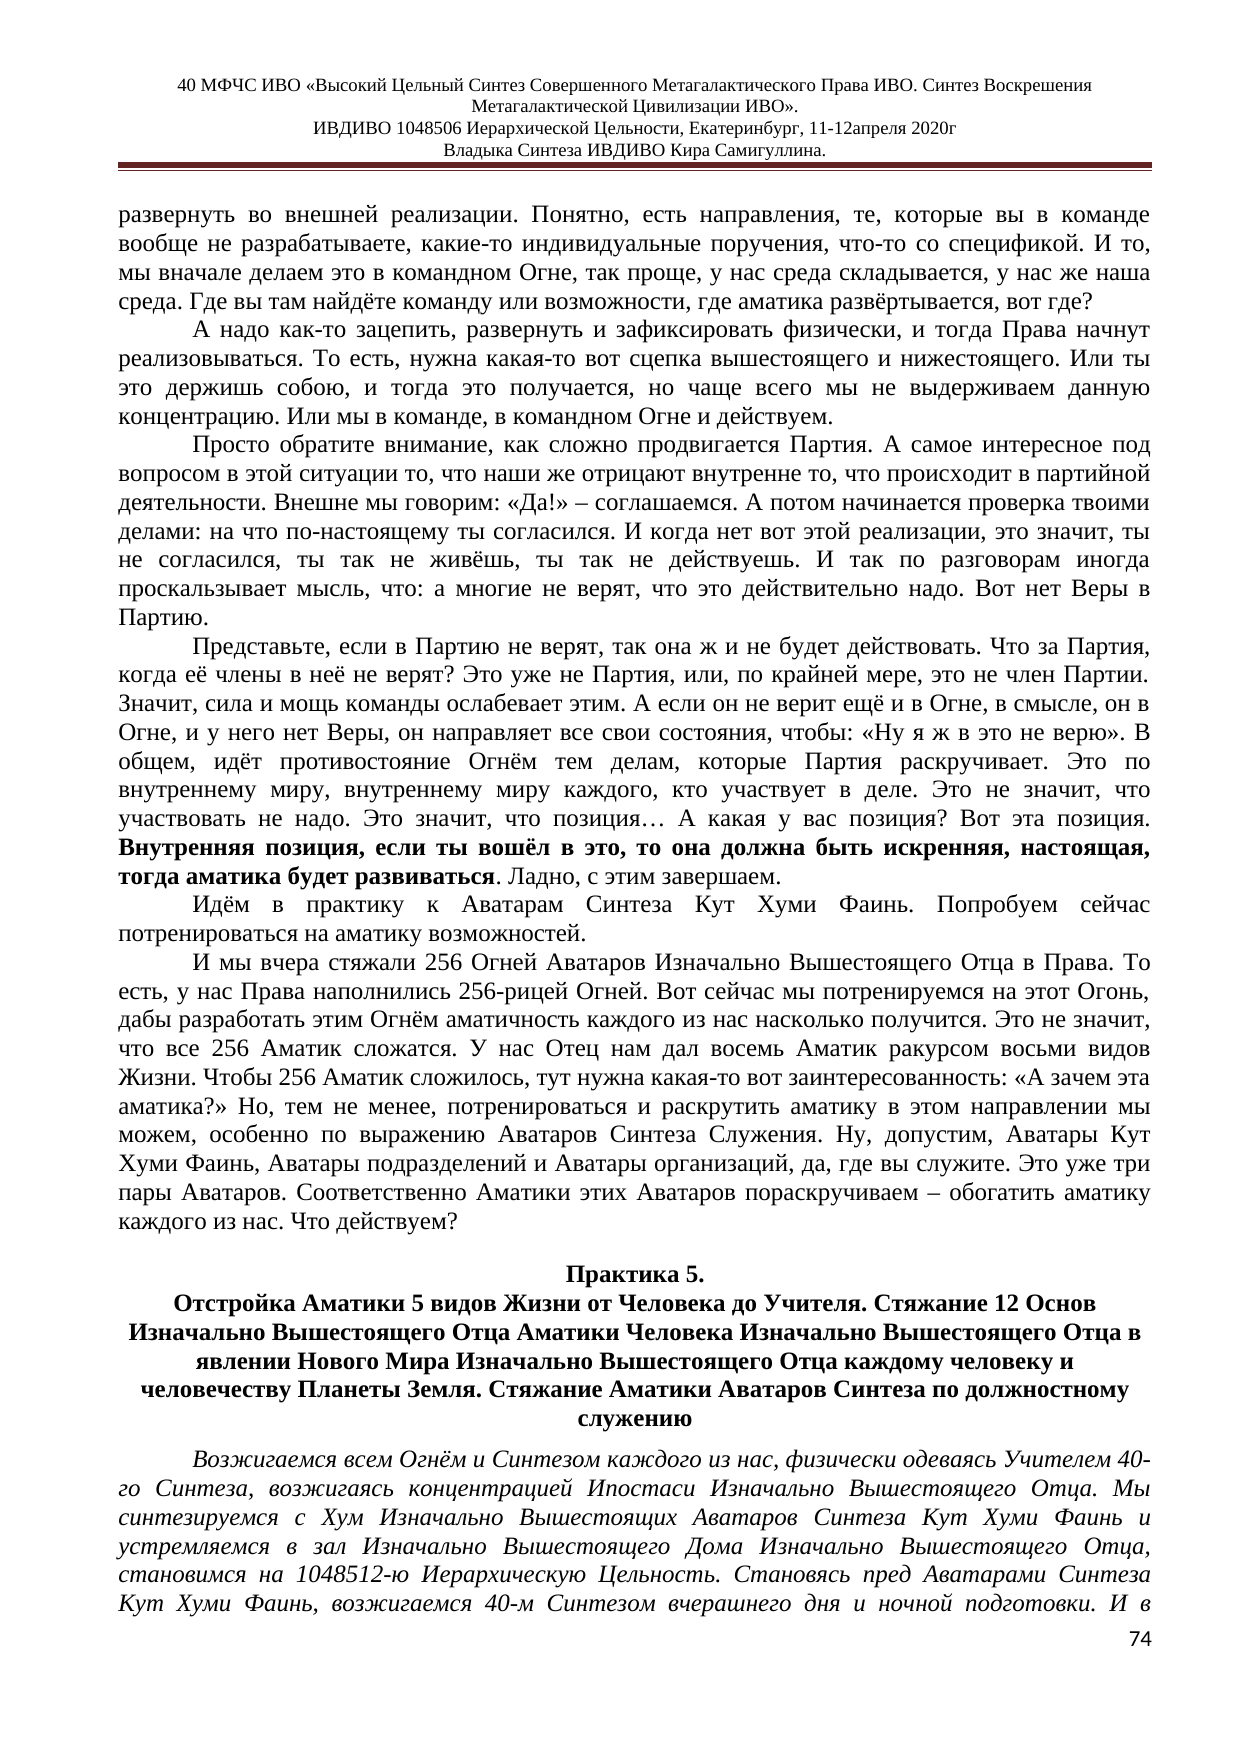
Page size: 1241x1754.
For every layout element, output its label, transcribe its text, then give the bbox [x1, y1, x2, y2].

text Просто обратите внимание, как сложно продвигается Партия. А самое интересное под вопросом в этой ситуации то, что наши же отрицают внутренне то, что происходит в партийной деятельности. Внешне мы говорим: «Да!» – соглашаемся. А потом начинается проверка твоими делами: на что по-настоящему ты согласился. И когда нет вот этой реализации, это значит, ты не согласился, ты так не живёшь, ты так не действуешь. И так по разговорам иногда проскальзывает мысль, что: а многие не верят, что это действительно надо. Вот нет Веры в Партию. [118, 429, 1152, 631]
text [118, 1444, 1152, 1617]
text И мы вчера стяжали 256 Огней Аватаров Изначально Вышестоящего Отца в Права. То есть, у нас Права наполнились 256-рицей Огней. Вот сейчас мы потренируемся на этот Огонь, дабы разработать этим Огнём аматичность каждого из нас насколько получится. Это не значит, что все 256 Аматик сложатся. У нас Отец нам дал восемь Аматик ракурсом восьми видов Жизни. Чтобы 256 Аматик сложилось, тут нужна какая-то вот заинтересованность: «А зачем эта аматика?» Но, тем не менее, потренироваться и раскрутить аматику в этом направлении мы можем, особенно по выражению Аватаров Синтеза Служения. Ну, допустим, Аватары Кут Хуми Фаинь, Аватары подразделений и Аватары организаций, да, где вы служите. Это уже три пары Аватаров. Соответственно Аматики этих Аватаров пораскручиваем – обогатить аматику каждого из нас. Что действуем? [118, 947, 1152, 1234]
text Представьте, если в Партию не верят, так она ж и не будет действовать. Что за Партия, когда её члены в неё не верят? Это уже не Партия, или, по крайней мере, это не член Партии. Значит, сила и мощь команды ослабевает этим. А если он не верит ещё и в Огне, в смысле, он в Огне, и у него нет Веры, он направляет все свои состояния, чтобы: «Ну я ж в это не верю». В общем, идёт противостояние Огнём тем делам, которые Партия раскручивает. Это по внутреннему миру, внутреннему миру каждого, кто участвует в деле. Это не значит, что участвовать не надо. Это значит, что позиция… А какая у вас позиция? Вот эта позиция. Внутренняя позиция, если ты вошёл в это, то она должна быть искренняя, настоящая, тогда аматика будет развиваться. Ладно, с этим завершаем. [118, 631, 1152, 889]
text Идём в практику к Аватарам Синтеза Кут Хуми Фаинь. Попробуем сейчас потренироваться на аматику возможностей. [118, 889, 1152, 947]
subtitle Практика 5. Отстройка Аматики 5 видов Жизни от Человека до Учителя. Стяжание 12 Основ Изначально Вышестоящего Отца Аматики Человека Изначально Вышестоящего Отца в явлении Нового Мира Изначально Вышестоящего Отца каждому человеку и человечеству Планеты Земля. Стяжание Аматики Аватаров Синтеза по должностному служению [118, 1259, 1152, 1432]
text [118, 199, 1152, 314]
text А надо как-то зацепить, развернуть и зафиксировать физически, и тогда Права начнут реализовываться. То есть, нужна какая-то вот сцепка вышестоящего и нижестоящего. Или ты это держишь собою, и тогда это получается, но чаще всего мы не выдерживаем данную концентрацию. Или мы в команде, в командном Огне и действуем. [118, 314, 1152, 429]
